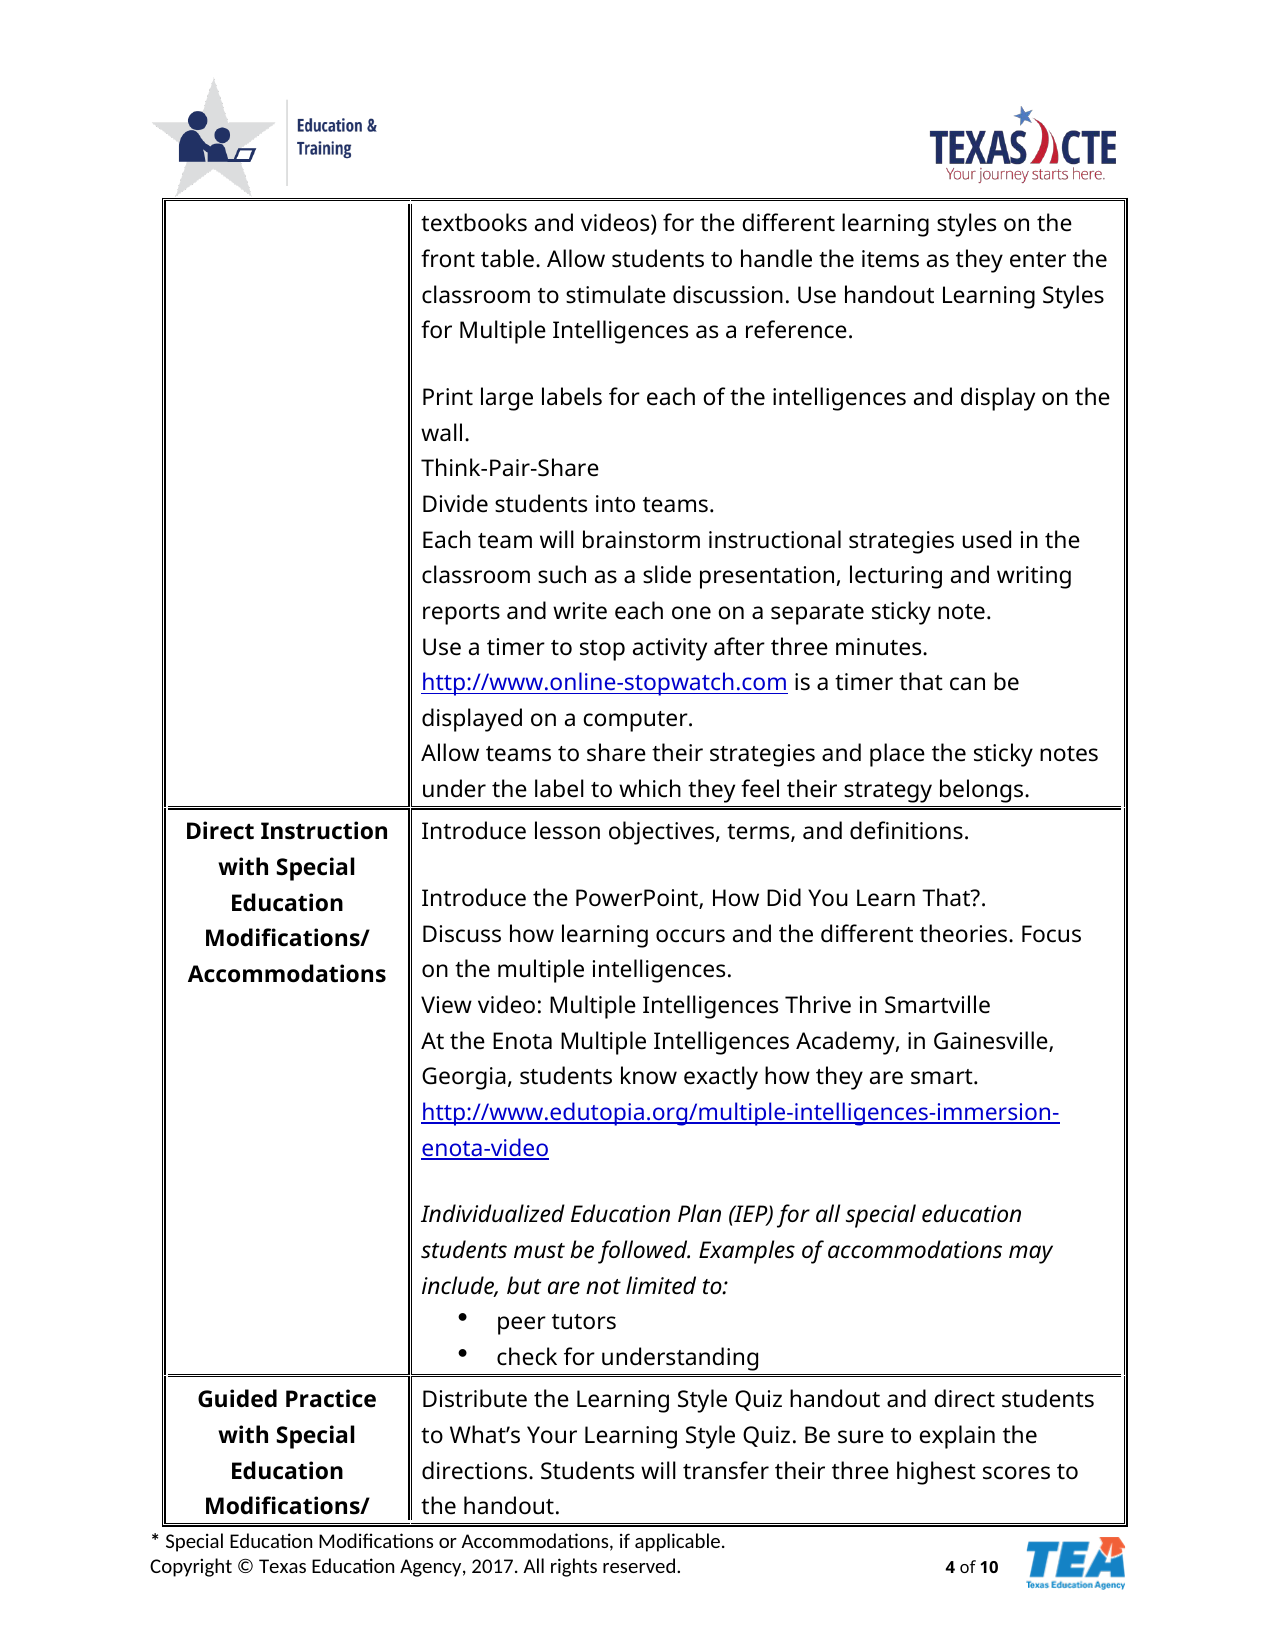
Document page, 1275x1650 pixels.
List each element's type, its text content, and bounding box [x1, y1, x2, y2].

table_cell Guided Practice with Special Education Modifications/ Accommodations [166, 1374, 410, 1523]
picture [910, 95, 1136, 194]
picture [1026, 1537, 1125, 1590]
table_cell Anticipatory Set [166, 201, 410, 806]
table_cell Introduce lesson objectives, terms, and definitions. Introduce the PowerPoint, How Did You Learn That?. Discuss how learning occurs and the different theories. Focus on the multiple intelligences. View video: Multiple Intelligences Thrive in Smartville At the Enota Multiple Intelligences Academy, in Gainesville, Georgia, students know exactly how they are smart. http://www.edutopia.org/multiple-intelligences-immersion-enota-video Individualized Education Plan (IEP) for all special education students must be followed. Examples of accommodations may include, but are not limited to: peer tutors check for understanding [412, 806, 1124, 1374]
table_cell Direct Instruction with Special Education Modifications/ Accommodations [166, 806, 409, 1374]
